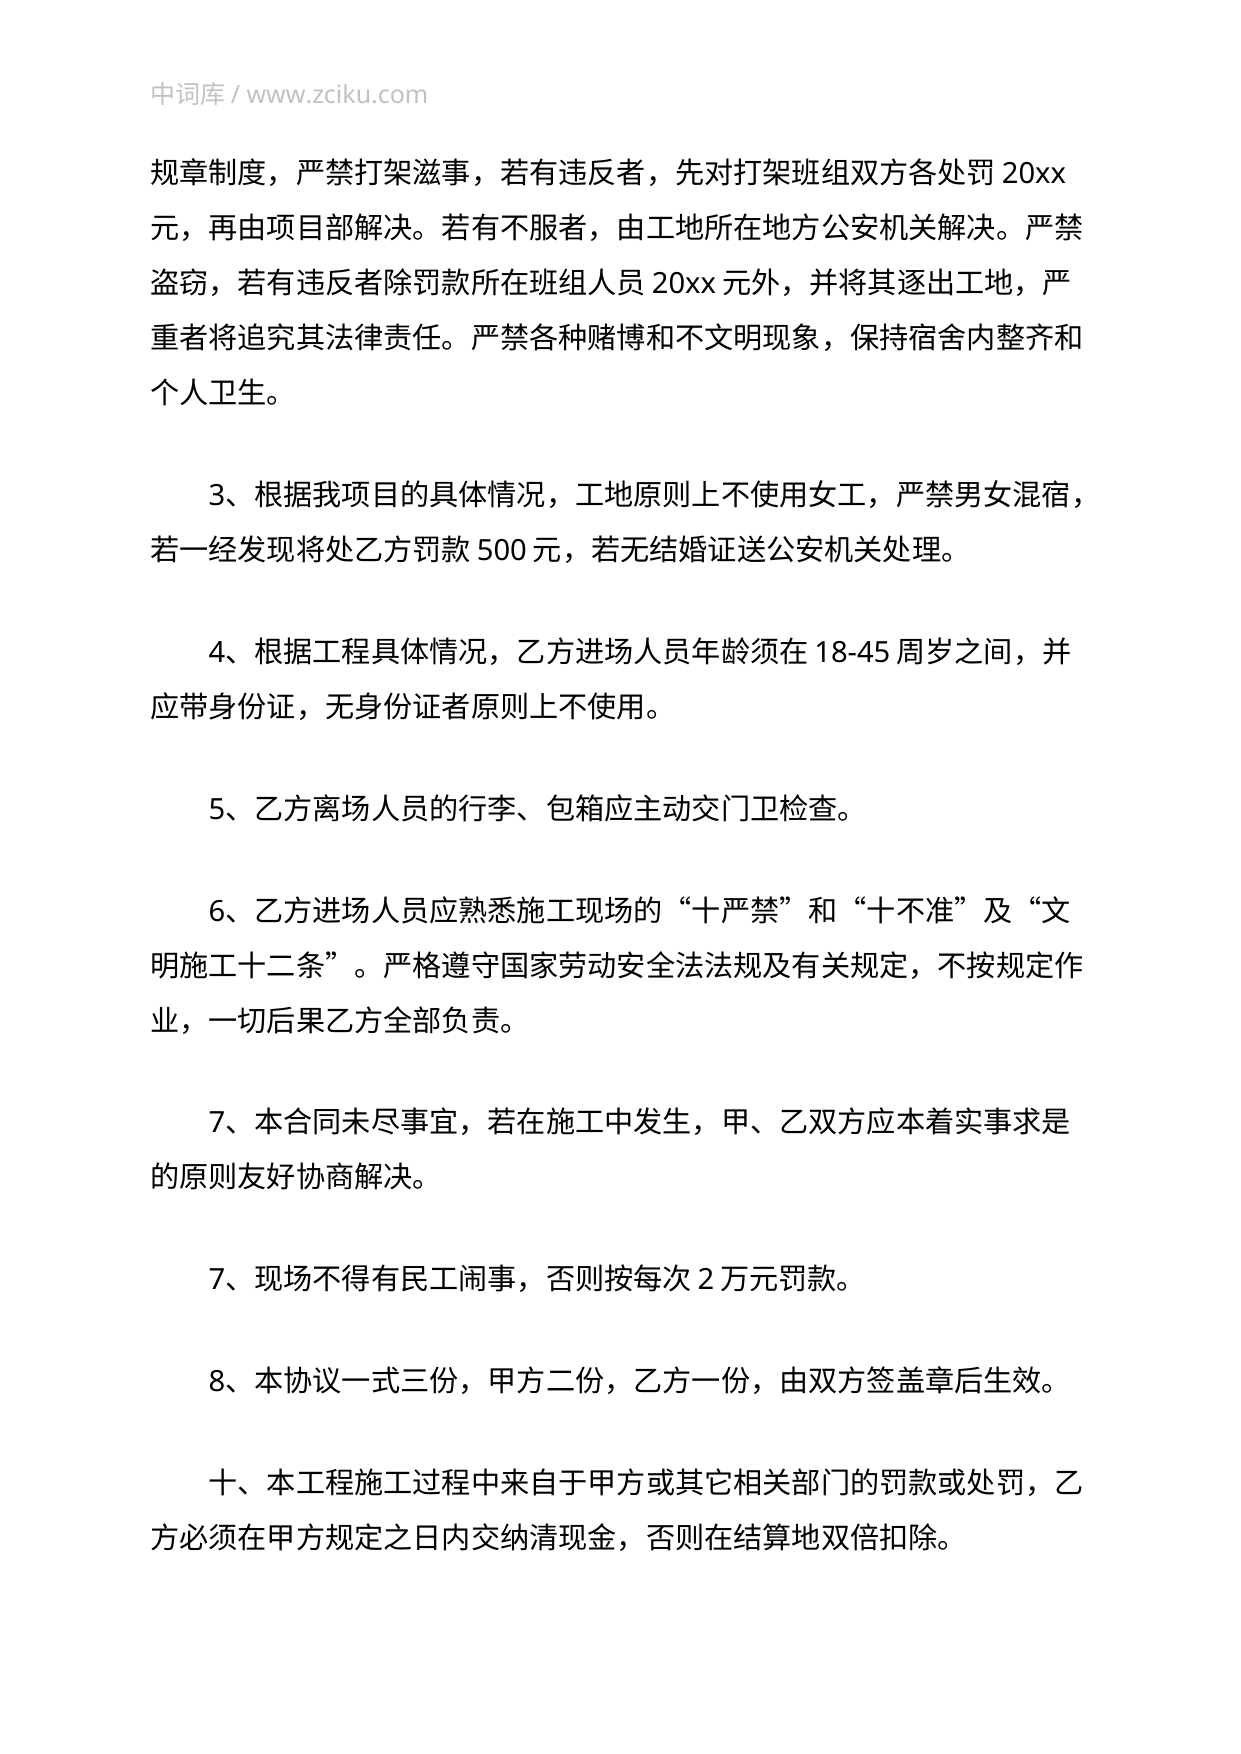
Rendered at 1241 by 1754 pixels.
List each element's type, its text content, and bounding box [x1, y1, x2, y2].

text 4、根据工程具体情况，乙方进场人员年龄须在18-45周岁之间，并应带身份证，无身份证者原则上不使用。 [150, 628, 1090, 726]
text 7、现场不得有民工闹事，否则按每次2万元罚款。 [150, 1256, 1090, 1298]
text 8、本协议一式三份，甲方二份，乙方一份，由双方签盖章后生效。 [150, 1358, 1090, 1400]
text 6、乙方进场人员应熟悉施工现场的“十严禁”和“十不准”及“文明施工十二条”。严格遵守国家劳动安全法法规及有关规定，不按规定作业，一切后果乙方全部负责。 [150, 887, 1090, 1039]
text 5、乙方离场人员的行李、包箱应主动交门卫检查。 [150, 785, 1090, 828]
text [150, 150, 1090, 412]
text 3、根据我项目的具体情况，工地原则上不使用女工，严禁男女混宿，若一经发现将处乙方罚款500元，若无结婚证送公安机关处理。 [150, 472, 1090, 569]
text 十、本工程施工过程中来自于甲方或其它相关部门的罚款或处罚，乙方必须在甲方规定之日内交纳清现金，否则在结算地双倍扣除。 [150, 1460, 1090, 1557]
text 7、本合同未尽事宜，若在施工中发生，甲、乙双方应本着实事求是的原则友好协商解决。 [150, 1099, 1090, 1196]
